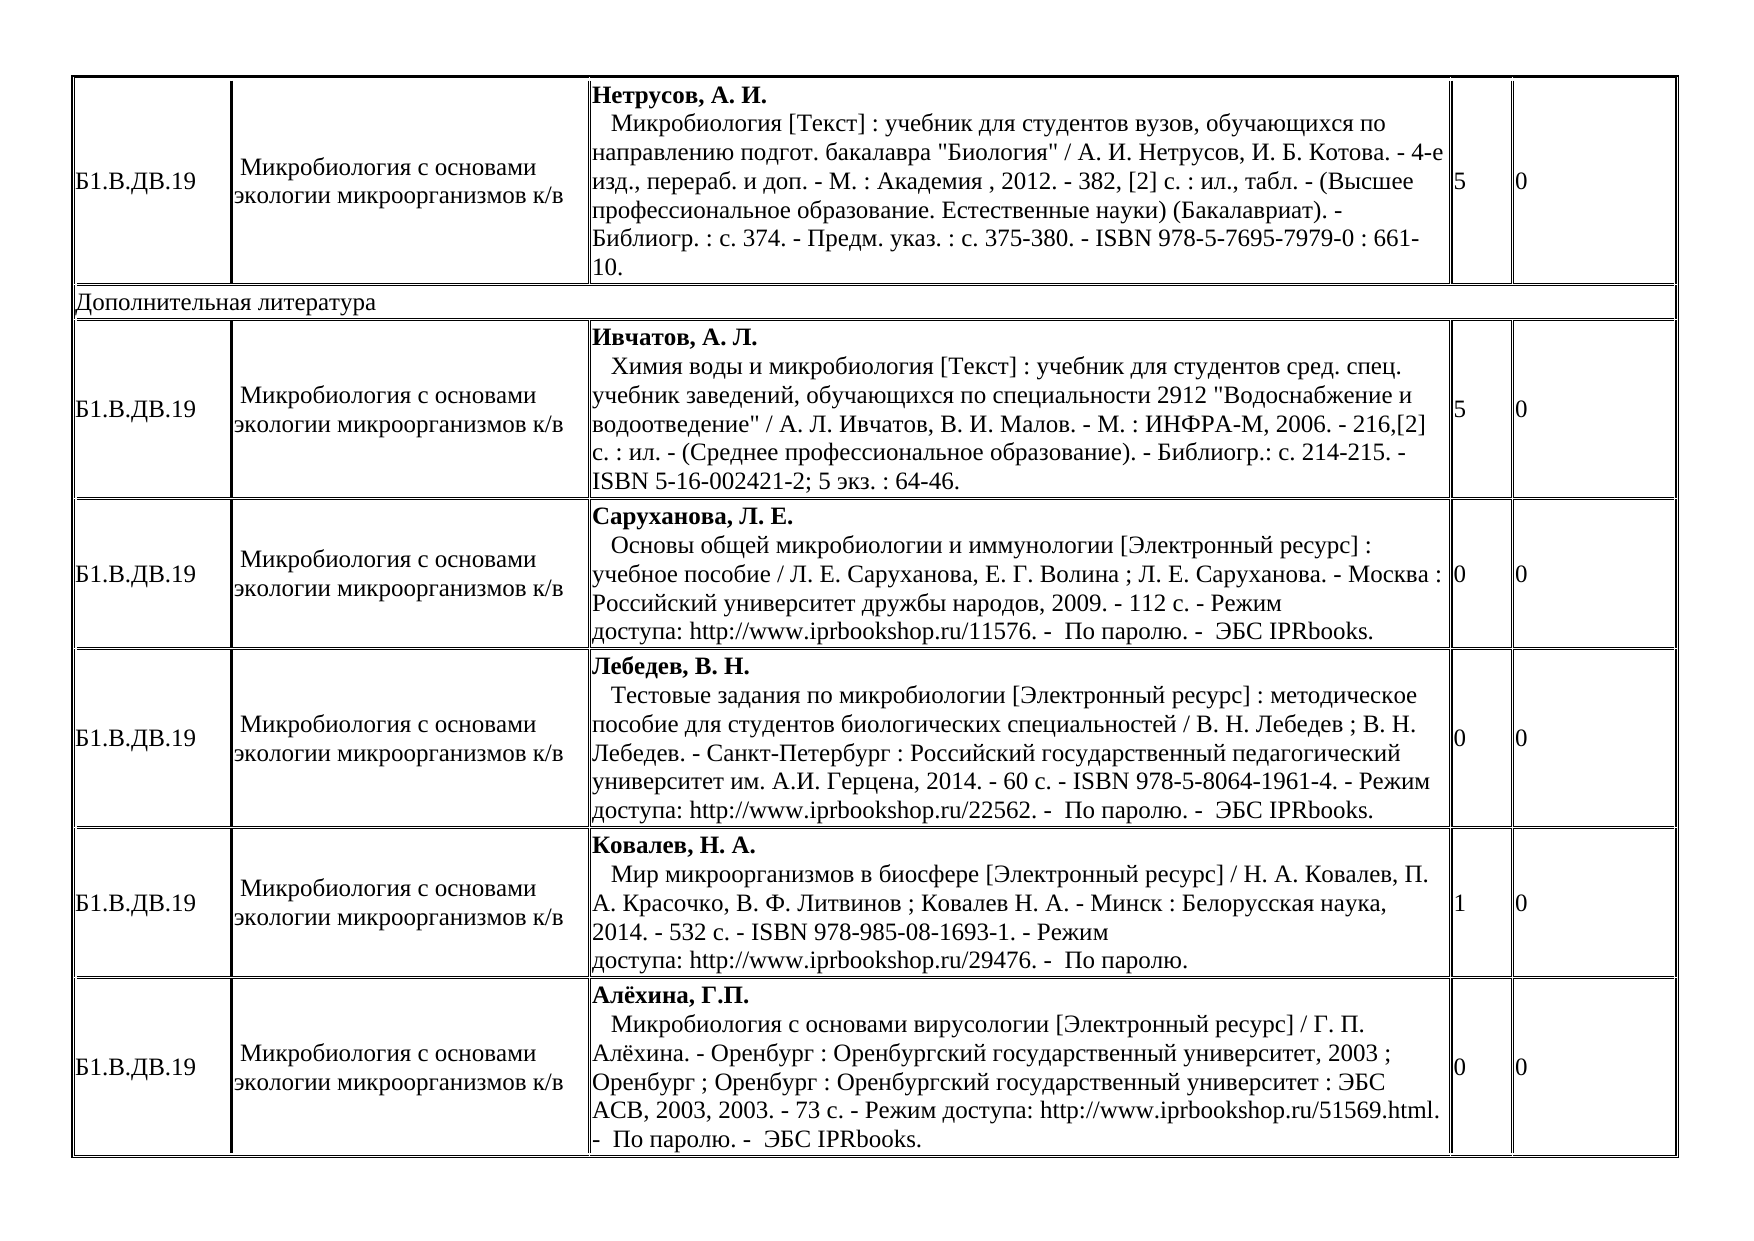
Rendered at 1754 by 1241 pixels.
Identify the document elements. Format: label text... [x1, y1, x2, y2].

table_cell Б1.В.ДВ.19 [75, 78, 231, 283]
table_cell 0 [1513, 78, 1675, 283]
table_cell Ивчатов, А. Л. Химия воды и микробиология [Текст] : учебник для студентов сред. спец. учебник заведений, обучающихся по специальности 2912 "Водоснабжение и водоотведение" / А. Л. Ивчатов, В. И. Малов. - М. : ИНФРА-М, 2006. - 216,[2] с. : ил. - (Среднее профессиональное образование). - Библиогр.: с. 214-215. - ISBN 5-16-002421-2; 5 экз. : 64-46. [591, 321, 1449, 497]
table_cell Б1.В.ДВ.19 [73, 318, 231, 497]
table_cell 0 [1513, 976, 1677, 1154]
table_cell 1 [1453, 829, 1511, 976]
table_cell Б1.В.ДВ.19 [73, 976, 231, 1154]
table_cell 0 [1451, 979, 1512, 1154]
table_cell Дополнительная литература [73, 283, 1677, 318]
table_cell 0 [1453, 500, 1511, 647]
table_cell 5 [1453, 321, 1511, 497]
table_cell Саруханова, Л. Е. Основы общей микробиологии и иммунологии [Электронный ресурс] : учебное пособие / Л. Е. Саруханова, Е. Г. Волина ; Л. Е. Саруханова. - Москва : Российский университет дружбы народов, 2009. - 112 с. - Режим доступа: http://www.iprbookshop.ru/11576. - По паролю. - ЭБС IPRbooks. [591, 500, 1449, 647]
table_cell Микробиология с основами экологии микроорганизмов к/в [233, 321, 588, 497]
table_cell Ковалев, Н. А. Мир микроорганизмов в биосфере [Электронный ресурс] / Н. А. Ковалев, П. А. Красочко, В. Ф. Литвинов ; Ковалев Н. А. - Минск : Белорусская наука, 2014. - 532 с. - ISBN 978-985-08-1693-1. - Режим доступа: http://www.iprbookshop.ru/29476. - По паролю. [591, 829, 1449, 976]
table_cell 0 [1513, 497, 1677, 647]
table_cell 0 [1453, 650, 1511, 826]
table_cell Микробиология с основами экологии микроорганизмов к/в [233, 829, 588, 976]
table_cell Микробиология с основами экологии микроорганизмов к/в [231, 979, 589, 1154]
table_cell Микробиология с основами экологии микроорганизмов к/в [233, 650, 588, 826]
table_cell Нетрусов, А. И. Микробиология [Текст] : учебник для студентов вузов, обучающихся по направлению подгот. бакалавра "Биология" / А. И. Нетрусов, И. Б. Котова. - 4-е изд., перераб. и доп. - М. : Академия , 2012. - 382, [2] с. : ил., табл. - (Высшее профессиональное образование. Естественные науки) (Бакалавриат). - Библиогр. : с. 374. - Предм. указ. : с. 375-380. - ISBN 978-5-7695-7979-0 : 661-10. [590, 77, 1451, 283]
table_cell Алёхина, Г.П. Микробиология с основами вирусологии [Электронный ресурс] / Г. П. Алёхина. - Оренбург : Оренбургский государственный университет, 2003 ; Оренбург ; Оренбург : Оренбургский государственный университет : ЭБС АСВ, 2003, 2003. - 73 c. - Режим доступа: http://www.iprbookshop.ru/51569.html. - По паролю. - ЭБС IPRbooks. [590, 976, 1451, 1154]
table_cell Микробиология с основами экологии микроорганизмов к/в [233, 500, 588, 647]
table_cell 5 [1451, 78, 1512, 283]
table_cell Б1.В.ДВ.19 [73, 826, 231, 976]
table_cell 0 [1513, 647, 1677, 826]
table_cell Б1.В.ДВ.19 [73, 497, 231, 647]
table_cell 0 [1513, 826, 1677, 976]
table_cell Лебедев, В. Н. Тестовые задания по микробиологии [Электронный ресурс] : методическое пособие для студентов биологических специальностей / В. Н. Лебедев ; В. Н. Лебедев. - Санкт-Петербург : Российский государственный педагогический университет им. А.И. Герцена, 2014. - 60 с. - ISBN 978-5-8064-1961-4. - Режим доступа: http://www.iprbookshop.ru/22562. - По паролю. - ЭБС IPRbooks. [591, 650, 1449, 826]
table_cell 0 [1513, 318, 1677, 497]
table_cell Б1.В.ДВ.19 [73, 647, 231, 826]
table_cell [231, 78, 589, 283]
